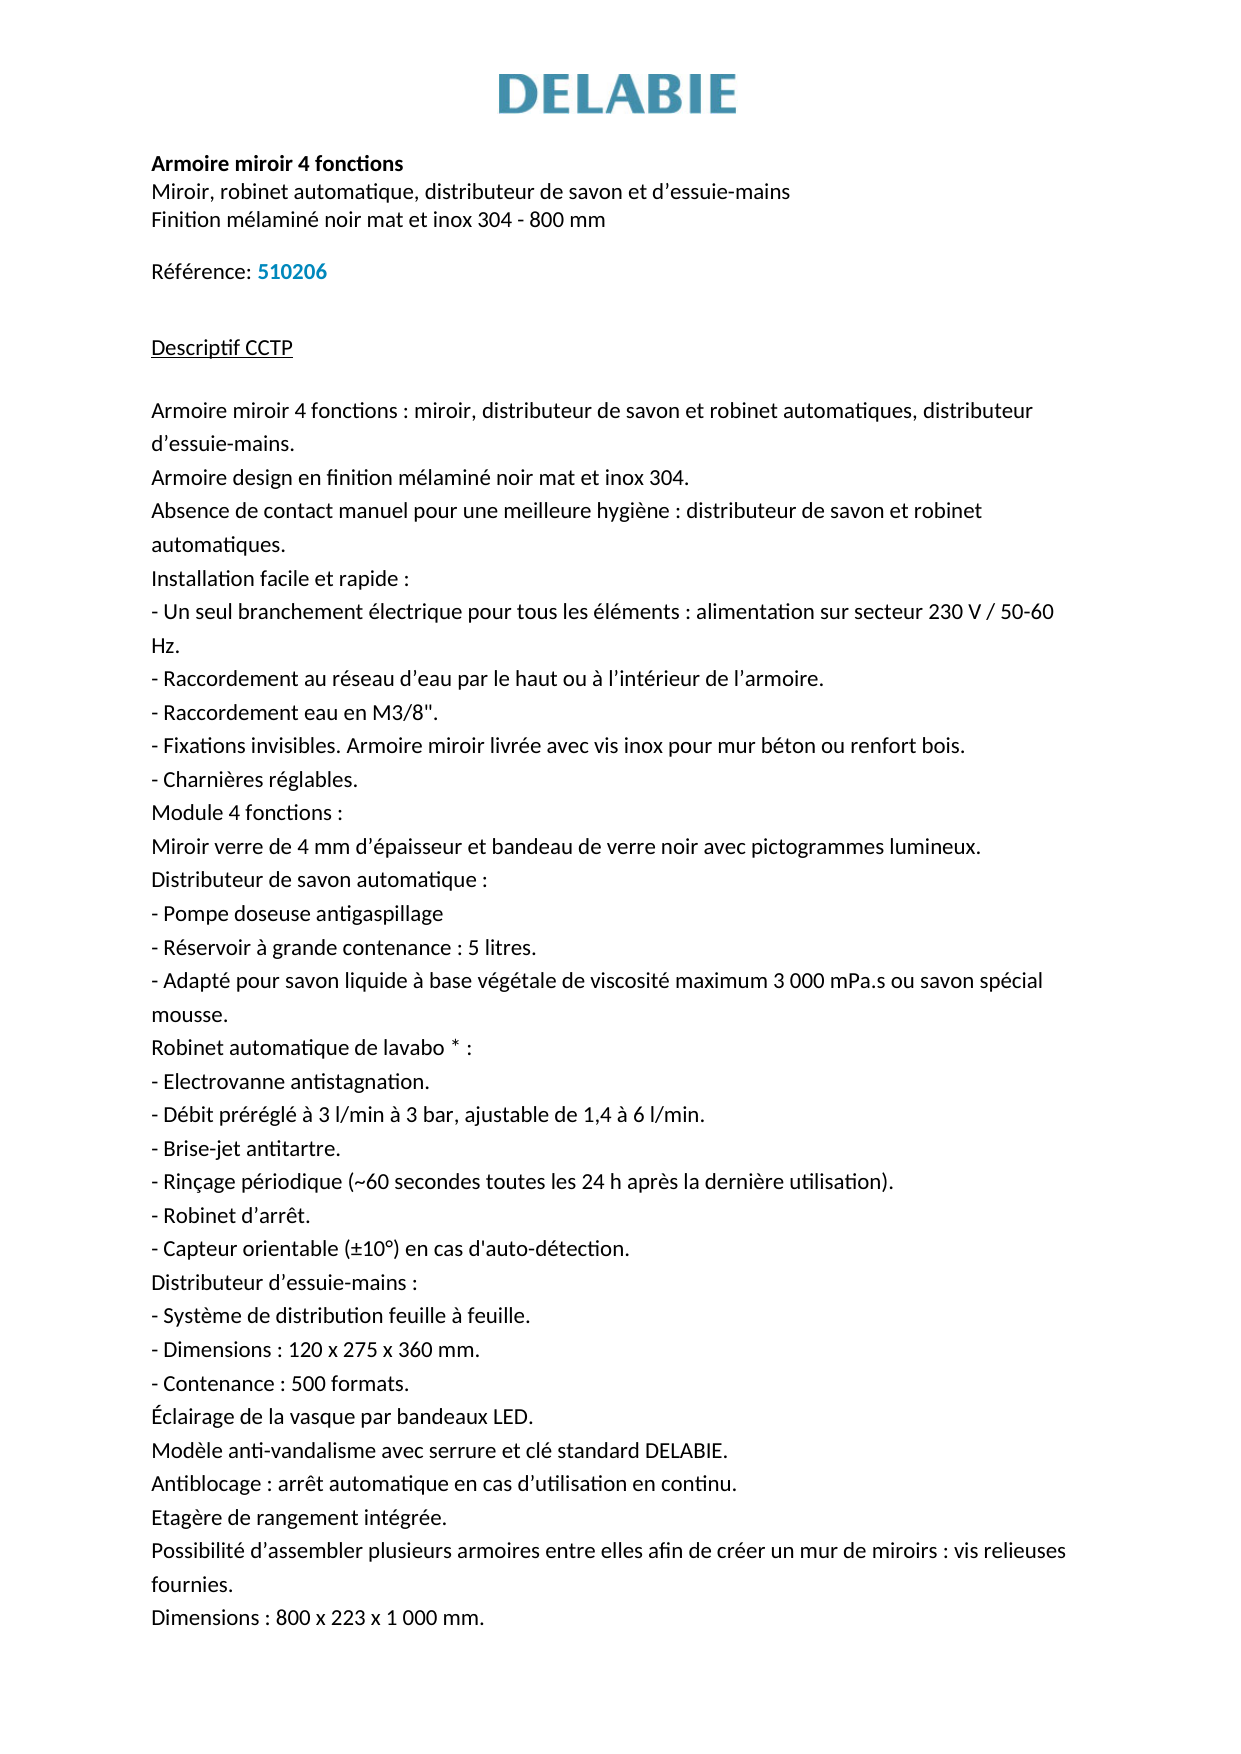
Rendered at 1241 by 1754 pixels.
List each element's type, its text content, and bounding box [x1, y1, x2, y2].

text - Pompe doseuse antigaspillage [151, 899, 1084, 927]
text - Fixations invisibles. Armoire miroir livrée avec vis inox pour mur béton ou renfort bois. [151, 731, 1084, 759]
text - Brise-jet antitartre. [151, 1134, 1084, 1162]
text Module 4 fonctions : [151, 798, 1084, 827]
text Dimensions : 800 x 223 x 1 000 mm. [151, 1603, 1084, 1632]
text - Charnières réglables. [151, 765, 1084, 793]
text Antiblocage : arrêt automatique en cas d’utilisation en continu. [151, 1469, 1084, 1497]
text Référence: 510206 [151, 257, 1084, 285]
text Installation facile et rapide : [151, 564, 1084, 592]
text Miroir, robinet automatique, distributeur de savon et d’essuie-mains [151, 177, 1084, 205]
text Distributeur de savon automatique : [151, 866, 1084, 894]
text - Raccordement eau en M3/8". [151, 698, 1084, 726]
text - Réservoir à grande contenance : 5 litres. [151, 933, 1084, 961]
text - Raccordement au réseau d’eau par le haut ou à l’intérieur de l’armoire. [151, 664, 1084, 692]
text Distributeur d’essuie-mains : [151, 1268, 1084, 1296]
text Descriptif CCTP [151, 333, 1084, 361]
text - Rinçage périodique (~60 secondes toutes les 24 h après la dernière utilisation). [151, 1167, 1084, 1196]
text Miroir verre de 4 mm d’épaisseur et bandeau de verre noir avec pictogrammes lumineux. [151, 832, 1084, 860]
text Éclairage de la vasque par bandeaux LED. [151, 1402, 1084, 1430]
text Robinet automatique de lavabo * : [151, 1033, 1084, 1061]
text Armoire miroir 4 fonctions : miroir, distributeur de savon et robinet automatiques, distributeur d’essuie-mains. [151, 396, 1084, 458]
text - Robinet d’arrêt. [151, 1201, 1084, 1229]
text Finition mélaminé noir mat et inox 304 - 800 mm [151, 205, 1084, 233]
text Armoire miroir 4 fonctions [151, 149, 1084, 177]
text - Contenance : 500 formats. [151, 1369, 1084, 1397]
text - Dimensions : 120 x 275 x 360 mm. [151, 1335, 1084, 1363]
text Possibilité d’assembler plusieurs armoires entre elles afin de créer un mur de miroirs : vis relieuses fournies. [151, 1536, 1084, 1598]
text - Débit préréglé à 3 l/min à 3 bar, ajustable de 1,4 à 6 l/min. [151, 1100, 1084, 1128]
text Armoire design en finition mélaminé noir mat et inox 304. [151, 463, 1084, 491]
text Absence de contact manuel pour une meilleure hygiène : distributeur de savon et robinet automatiques. [151, 497, 1084, 558]
text - Système de distribution feuille à feuille. [151, 1302, 1084, 1330]
text Etagère de rangement intégrée. [151, 1503, 1084, 1531]
picture [497, 74, 738, 114]
text - Electrovanne antistagnation. [151, 1067, 1084, 1095]
text - Adapté pour savon liquide à base végétale de viscosité maximum 3 000 mPa.s ou savon spécial mousse. [151, 966, 1084, 1028]
text Modèle anti-vandalisme avec serrure et clé standard DELABIE. [151, 1436, 1084, 1464]
text - Capteur orientable (±10°) en cas d'auto-détection. [151, 1234, 1084, 1263]
text - Un seul branchement électrique pour tous les éléments : alimentation sur secteur 230 V / 50-60 Hz. [151, 597, 1084, 659]
